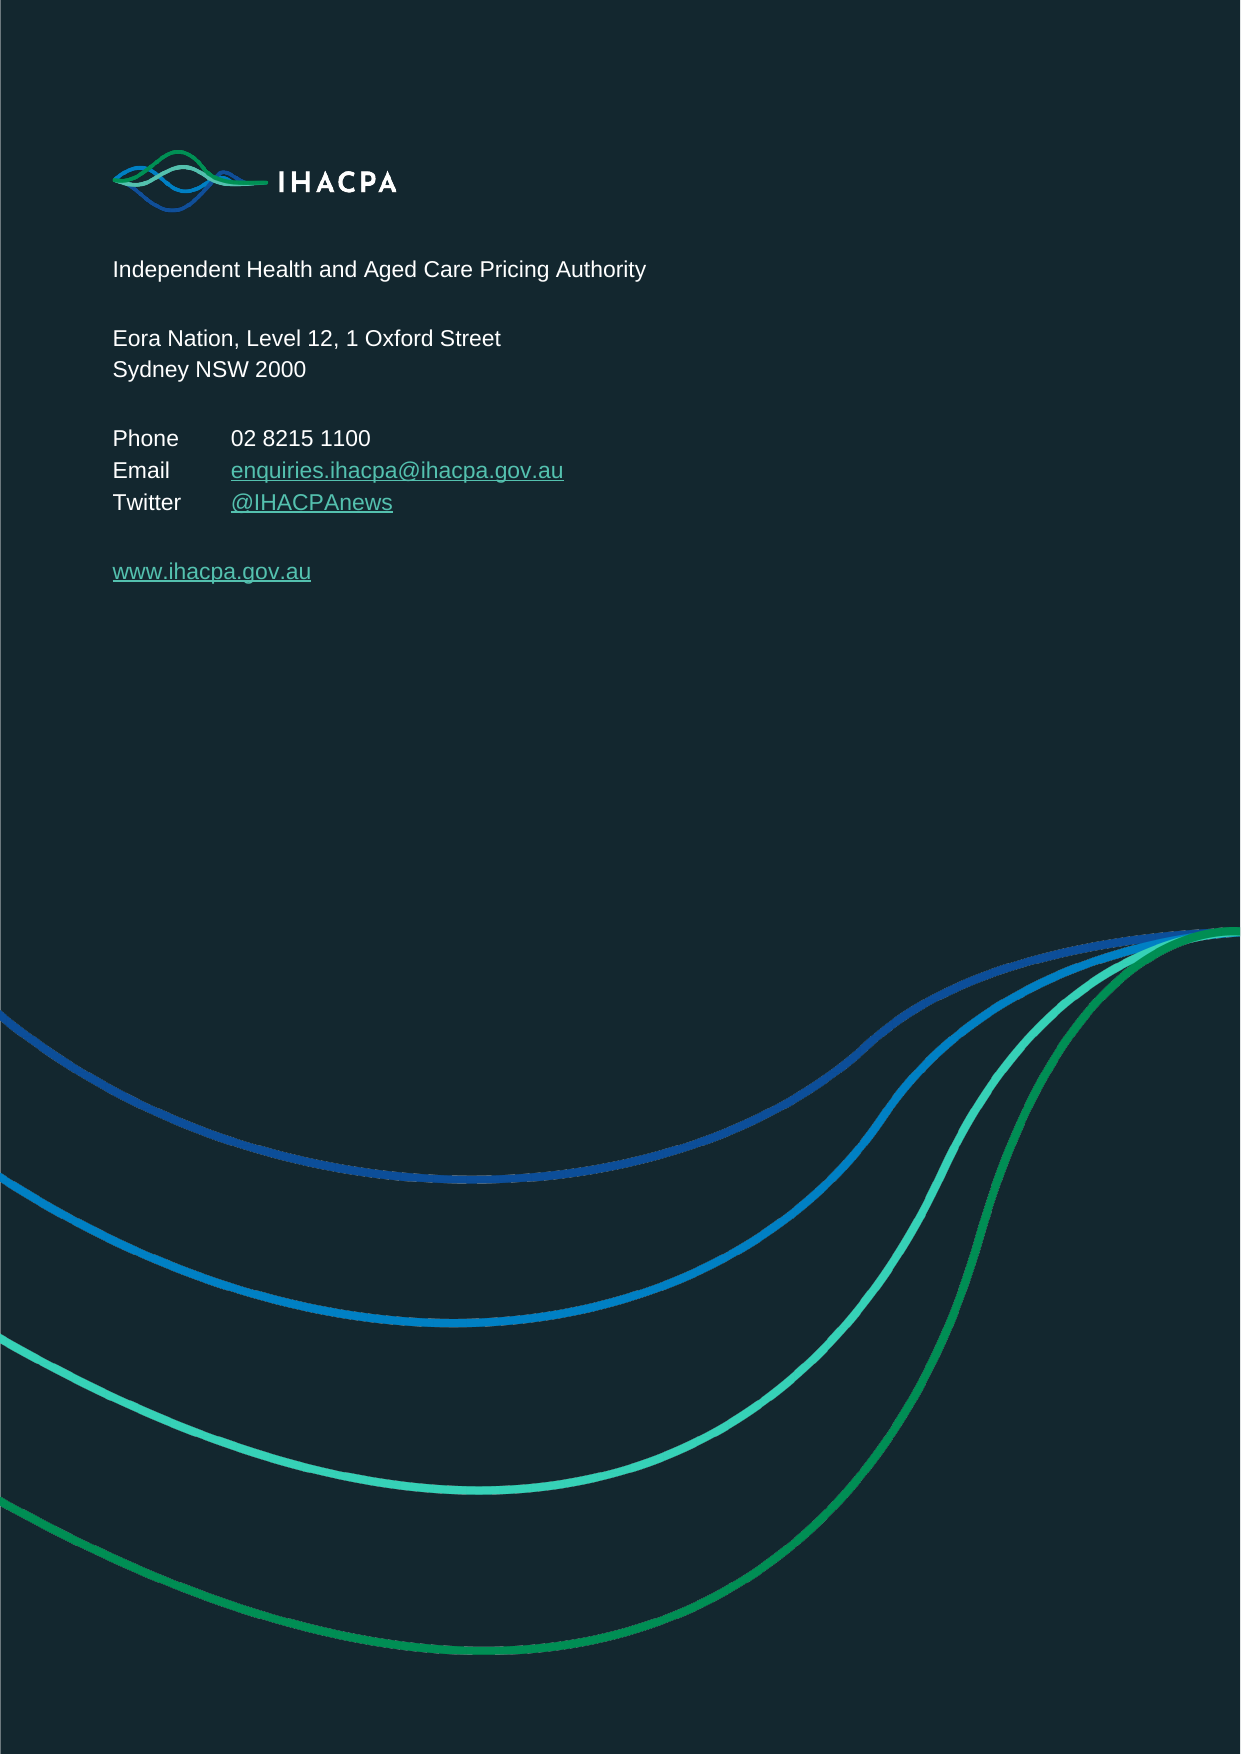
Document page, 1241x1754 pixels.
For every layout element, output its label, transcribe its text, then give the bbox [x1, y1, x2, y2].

picture [0, 0, 1241, 1754]
text Phone 02 8215 1100 Email enquiries.ihacpa@ihacpa.gov.au Twitter @IHACPAnews [112, 425, 1128, 515]
text www.ihacpa.gov.au [112, 558, 1128, 584]
text Independent Health and Aged Care Pricing Authority [112, 256, 1128, 282]
text Eora Nation, Level 12, 1 Oxford Street Sydney NSW 2000 [112, 325, 1128, 383]
